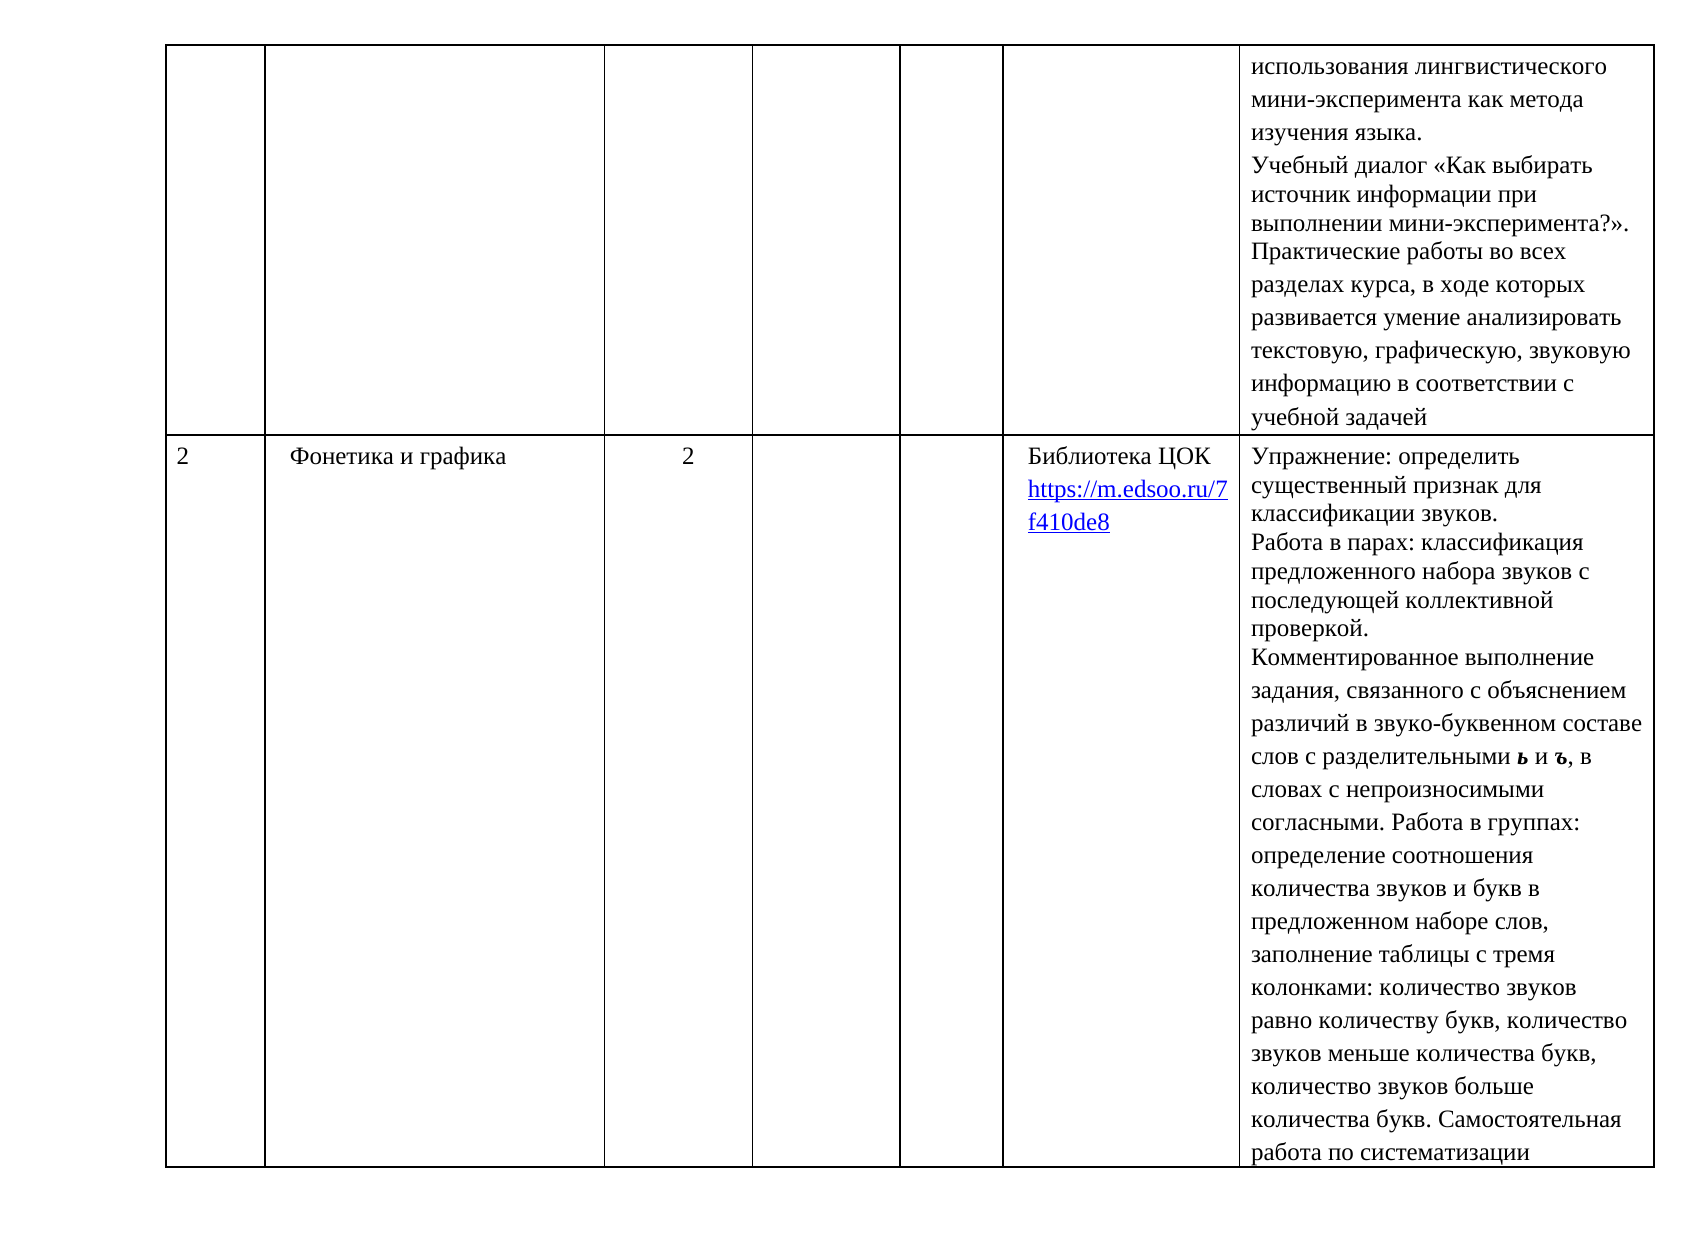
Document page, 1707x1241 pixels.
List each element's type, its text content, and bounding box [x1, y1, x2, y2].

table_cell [1240, 436, 1653, 1166]
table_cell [266, 46, 604, 434]
table_cell Фонетика и графика [266, 436, 604, 1166]
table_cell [1004, 436, 1239, 1166]
table_cell 1 [167, 46, 264, 434]
table_cell 2 [167, 436, 264, 1166]
table_cell 1 [605, 46, 752, 434]
table_cell [753, 46, 899, 434]
table_cell [901, 46, 1002, 434]
table_cell 2 [605, 436, 752, 1166]
table_cell [901, 436, 1002, 1166]
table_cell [1004, 46, 1239, 434]
table_cell [753, 436, 899, 1166]
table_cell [1240, 46, 1653, 434]
